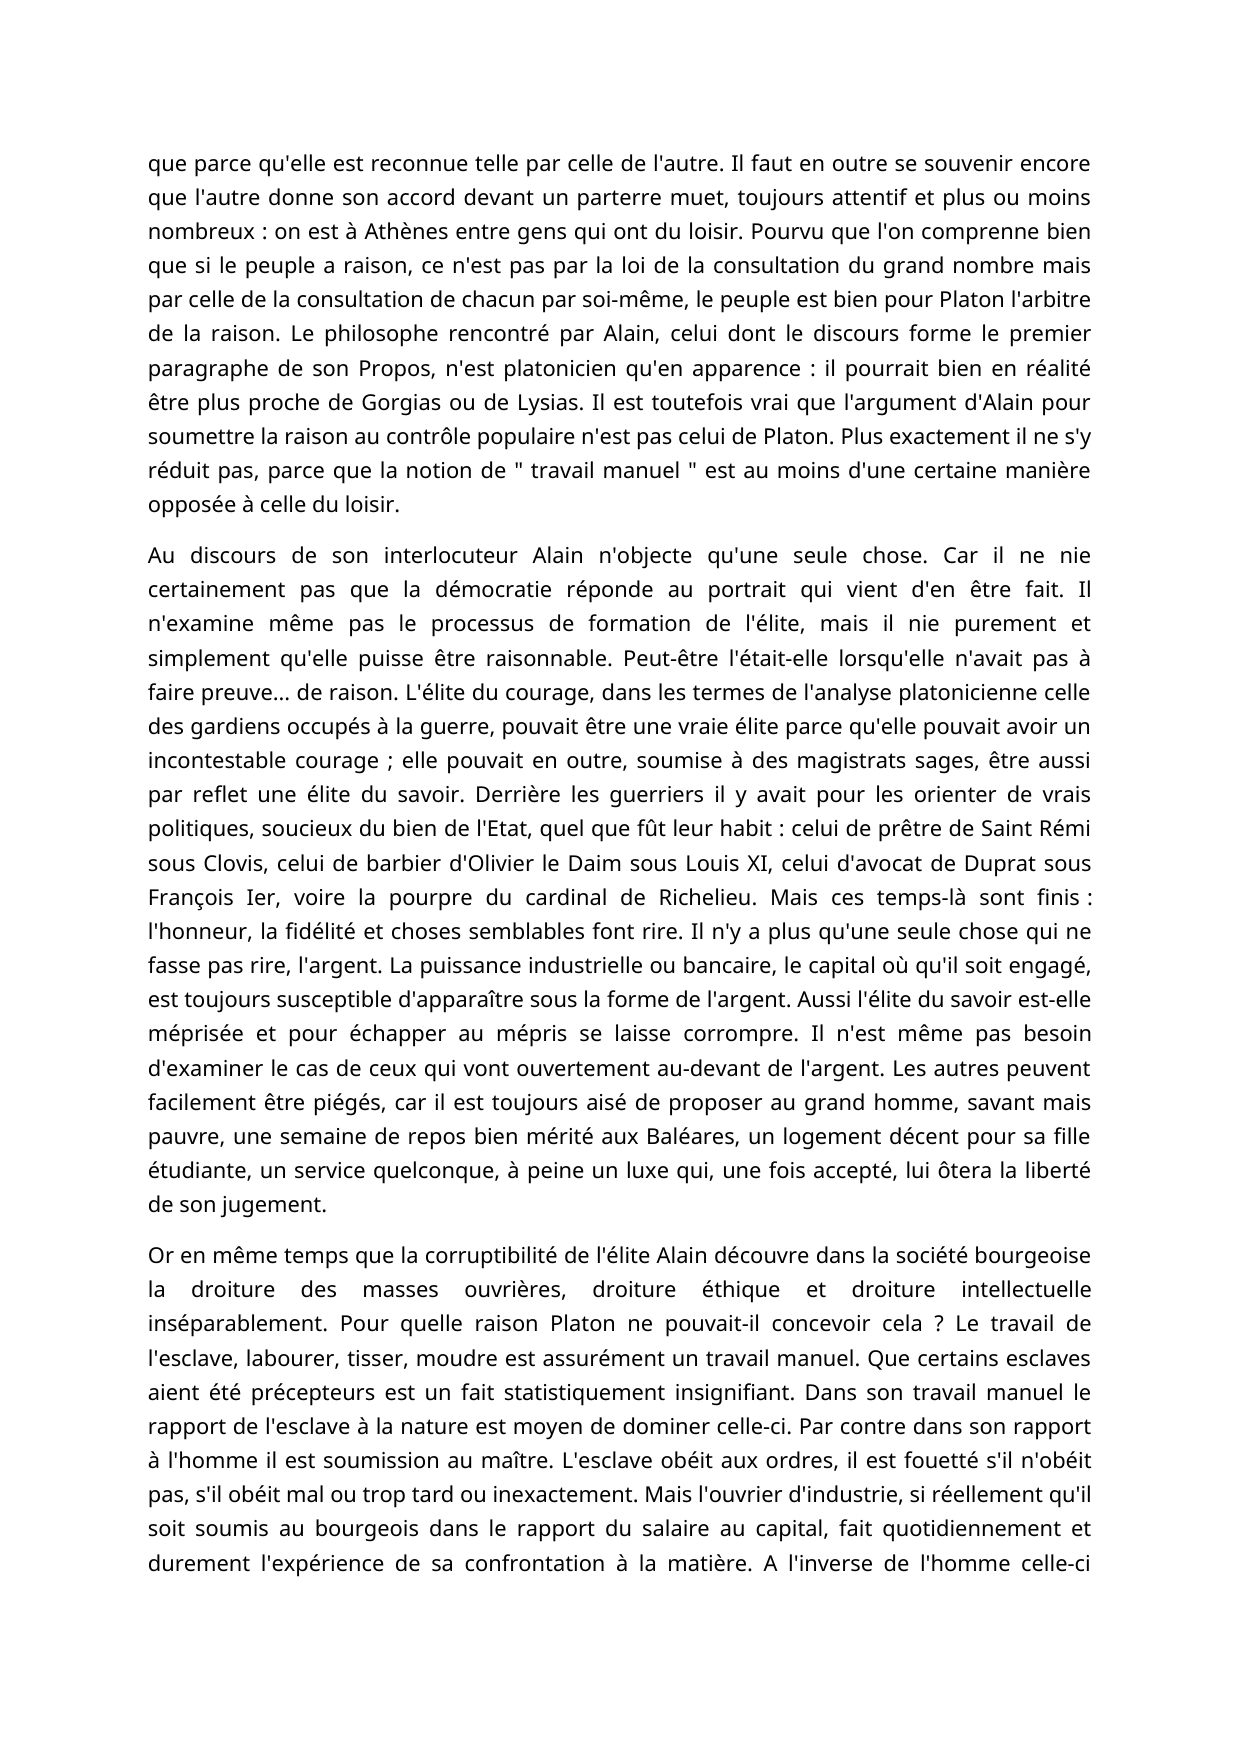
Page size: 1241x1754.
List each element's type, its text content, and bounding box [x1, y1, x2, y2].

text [148, 148, 1093, 519]
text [148, 1240, 1093, 1577]
text Au discours de son interlocuteur Alain n'objecte qu'une seule chose. Car il ne nie certainement pas que la démocratie réponde au portrait qui vient d'en être fait. Il n'examine même pas le processus de formation de l'élite, mais il nie purement et simplement qu'elle puisse être raisonnable. Peut-être l'était-elle lorsqu'elle n'avait pas à faire preuve... de raison. L'élite du courage, dans les termes de l'analyse platonicienne celle des gardiens occupés à la guerre, pouvait être une vraie élite parce qu'elle pouvait avoir un incontestable courage ; elle pouvait en outre, soumise à des magistrats sages, être aussi par reflet une élite du savoir. Derrière les guerriers il y avait pour les orienter de vrais politiques, soucieux du bien de l'Etat, quel que fût leur habit : celui de prêtre de Saint Rémi sous Clovis, celui de barbier d'Olivier le Daim sous Louis XI, celui d'avocat de Duprat sous François Ier, voire la pourpre du cardinal de Richelieu. Mais ces temps-là sont finis : l'honneur, la fidélité et choses semblables font rire. Il n'y a plus qu'une seule chose qui ne fasse pas rire, l'argent. La puissance industrielle ou bancaire, le capital où qu'il soit engagé, est toujours susceptible d'apparaître sous la forme de l'argent. Aussi l'élite du savoir est-elle méprisée et pour échapper au mépris se laisse corrompre. Il n'est même pas besoin d'examiner le cas de ceux qui vont ouvertement au-devant de l'argent. Les autres peuvent facilement être piégés, car il est toujours aisé de proposer au grand homme, savant mais pauvre, une semaine de repos bien mérité aux Baléares, un logement décent pour sa fille étudiante, un service quelconque, à peine un luxe qui, une fois accepté, lui ôtera la liberté de son jugement. [148, 540, 1093, 1219]
